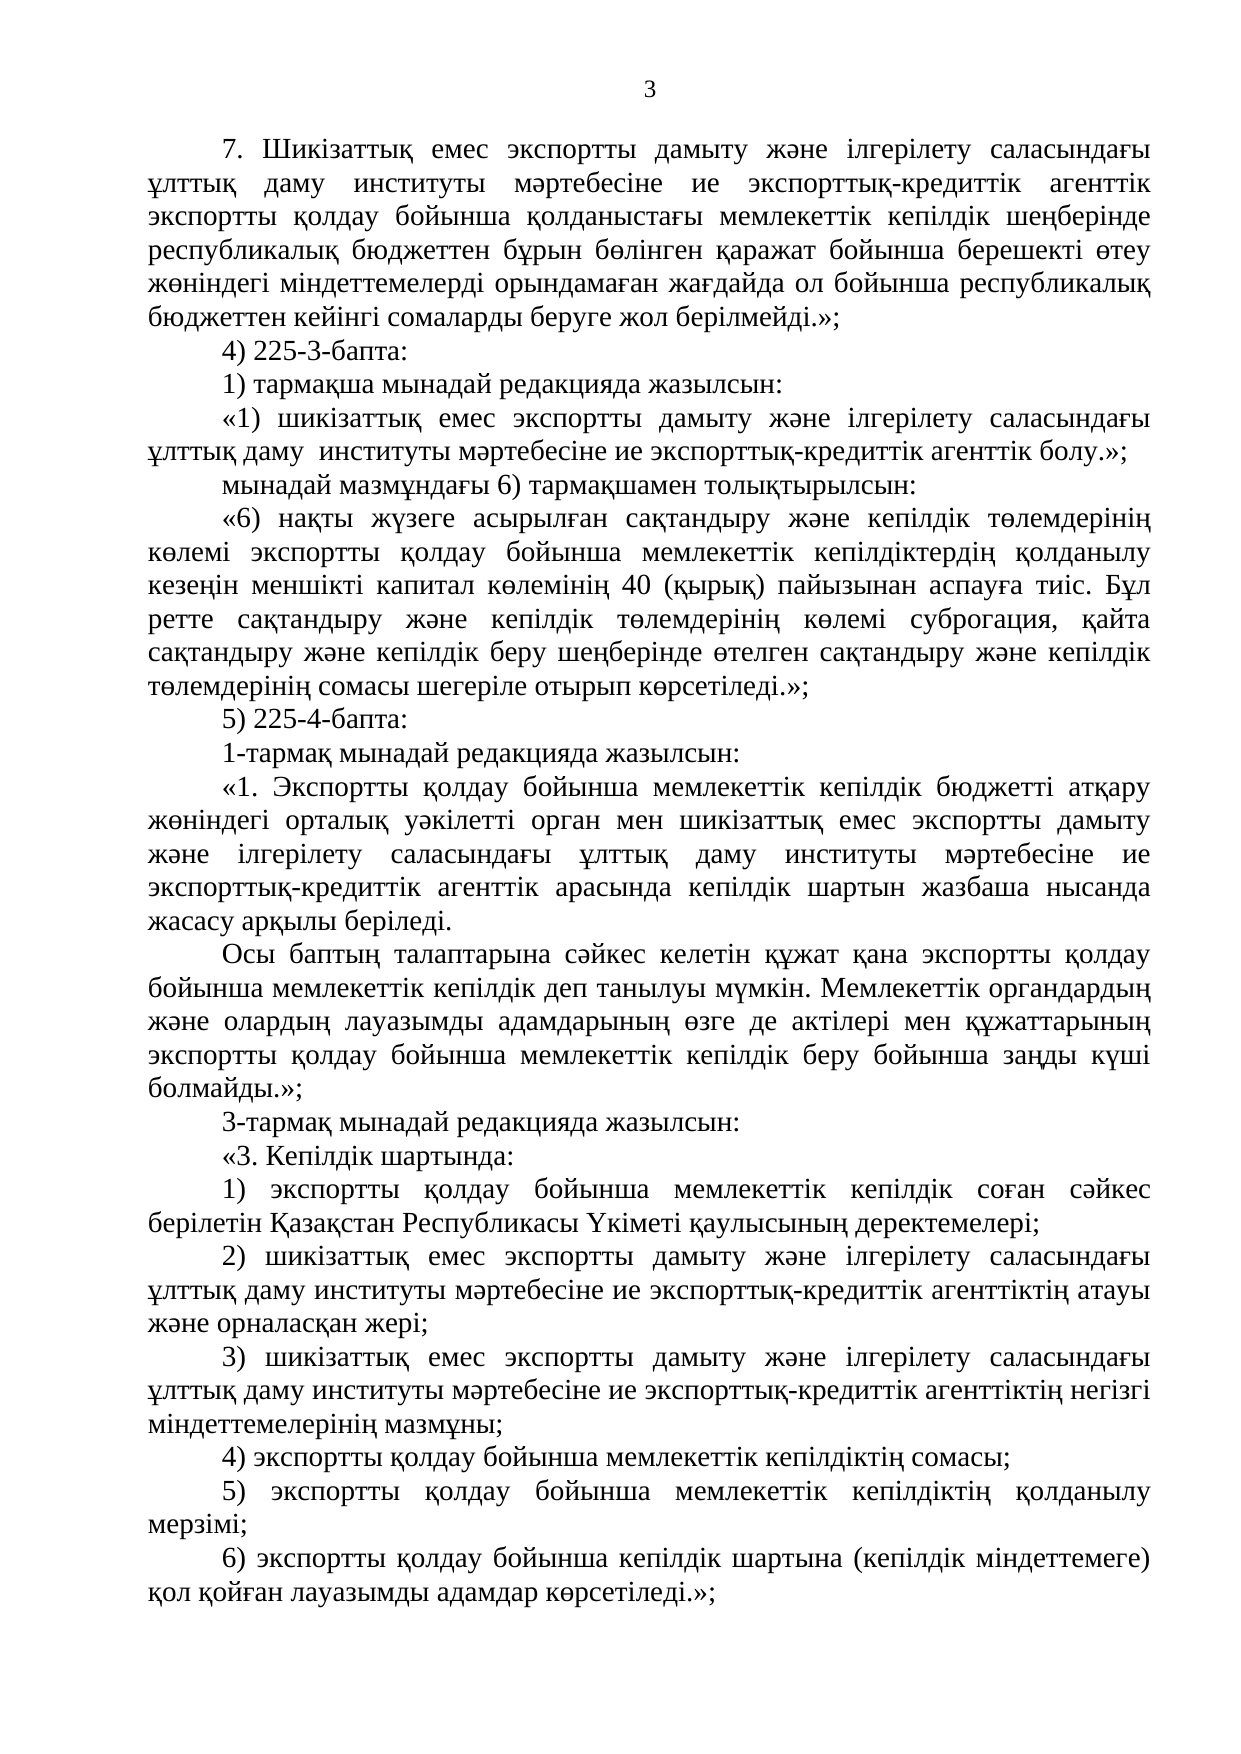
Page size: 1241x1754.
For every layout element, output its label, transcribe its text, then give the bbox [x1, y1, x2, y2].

text 3-тармақ мынадай редакцияда жазылсын: [148, 1104, 1152, 1138]
text 5) 225-4-бапта: [148, 702, 1152, 735]
text 1-тармақ мынадай редакцияда жазылсын: [148, 735, 1152, 769]
text Осы баптың талаптарына сәйкес келетін құжат қана экспортты қолдау бойынша мемлекеттік кепілдік деп танылуы мүмкін. Мемлекеттік органдардың және олардың лауазымды адамдарының өзге де актілері мен құжаттарының экспортты қолдау бойынша мемлекеттік кепілдік беру бойынша заңды күші болмайды.»; [148, 936, 1152, 1104]
text 4) экспортты қолдау бойынша мемлекеттік кепілдіктің сомасы; [148, 1439, 1152, 1473]
text 7. Шикізаттық емес экспортты дамыту және ілгерілету саласындағы ұлттық даму институты мәртебесіне ие экспорттық-кредиттік агенттік экспортты қолдау бойынша қолданыстағы мемлекеттік кепілдік шеңберінде республикалық бюджеттен бұрын бөлінген қаражат бойынша берешекті өтеу жөніндегі міндеттемелерді орындамаған жағдайда ол бойынша республикалық бюджеттен кейінгі сомаларды беруге жол берілмейді.»; [148, 131, 1152, 333]
text «6) нақты жүзеге асырылған сақтандыру және кепілдік төлемдерінің көлемі экспортты қолдау бойынша мемлекеттік кепілдіктердің қолданылу кезеңін меншікті капитал көлемінің 40 (қырық) пайызынан аспауға тиіс. Бұл ретте сақтандыру және кепілдік төлемдерінің көлемі суброгация, қайта сақтандыру және кепілдік беру шеңберінде өтелген сақтандыру және кепілдік төлемдерінің сомасы шегеріле отырып көрсетіледі.»; [148, 500, 1152, 702]
text 1) тармақша мынадай редакцияда жазылсын: [148, 366, 1152, 400]
text 6) экспортты қолдау бойынша кепілдік шартына (кепілдік міндеттемеге) қол қойған лауазымды адамдар көрсетіледі.»; [148, 1540, 1152, 1607]
text «1. Экспортты қолдау бойынша мемлекеттік кепілдік бюджетті атқару жөніндегі орталық уәкілетті орган мен шикізаттық емес экспортты дамыту және ілгерілету саласындағы ұлттық даму институты мәртебесіне ие экспорттық-кредиттік агенттік арасында кепілдік шартын жазбаша нысанда жасасу арқылы беріледі. [148, 769, 1152, 936]
text 5) экспортты қолдау бойынша мемлекеттік кепілдіктің қолданылу мерзімі; [148, 1473, 1152, 1540]
text мынадай мазмұндағы 6) тармақшамен толықтырылсын: [148, 467, 1152, 500]
text 2) шикізаттық емес экспортты дамыту және ілгерілету саласындағы ұлттық даму институты мәртебесіне ие экспорттық-кредиттік агенттіктің атауы және орналасқан жері; [148, 1238, 1152, 1339]
text 4) 225-3-бапта: [148, 333, 1152, 366]
text 1) экспортты қолдау бойынша мемлекеттік кепілдік соған сәйкес берілетін Қазақстан Республикасы Үкіметі қаулысының деректемелері; [148, 1171, 1152, 1238]
text «1) шикізаттық емес экспортты дамыту және ілгерілету саласындағы ұлттық даму институты мәртебесіне ие экспорттық-кредиттік агенттік болу.»; [148, 400, 1152, 467]
text «3. Кепілдік шартында: [148, 1138, 1152, 1171]
text 3) шикізаттық емес экспортты дамыту және ілгерілету саласындағы ұлттық даму институты мәртебесіне ие экспорттық-кредиттік агенттіктің негізгі міндеттемелерінің мазмұны; [148, 1339, 1152, 1439]
